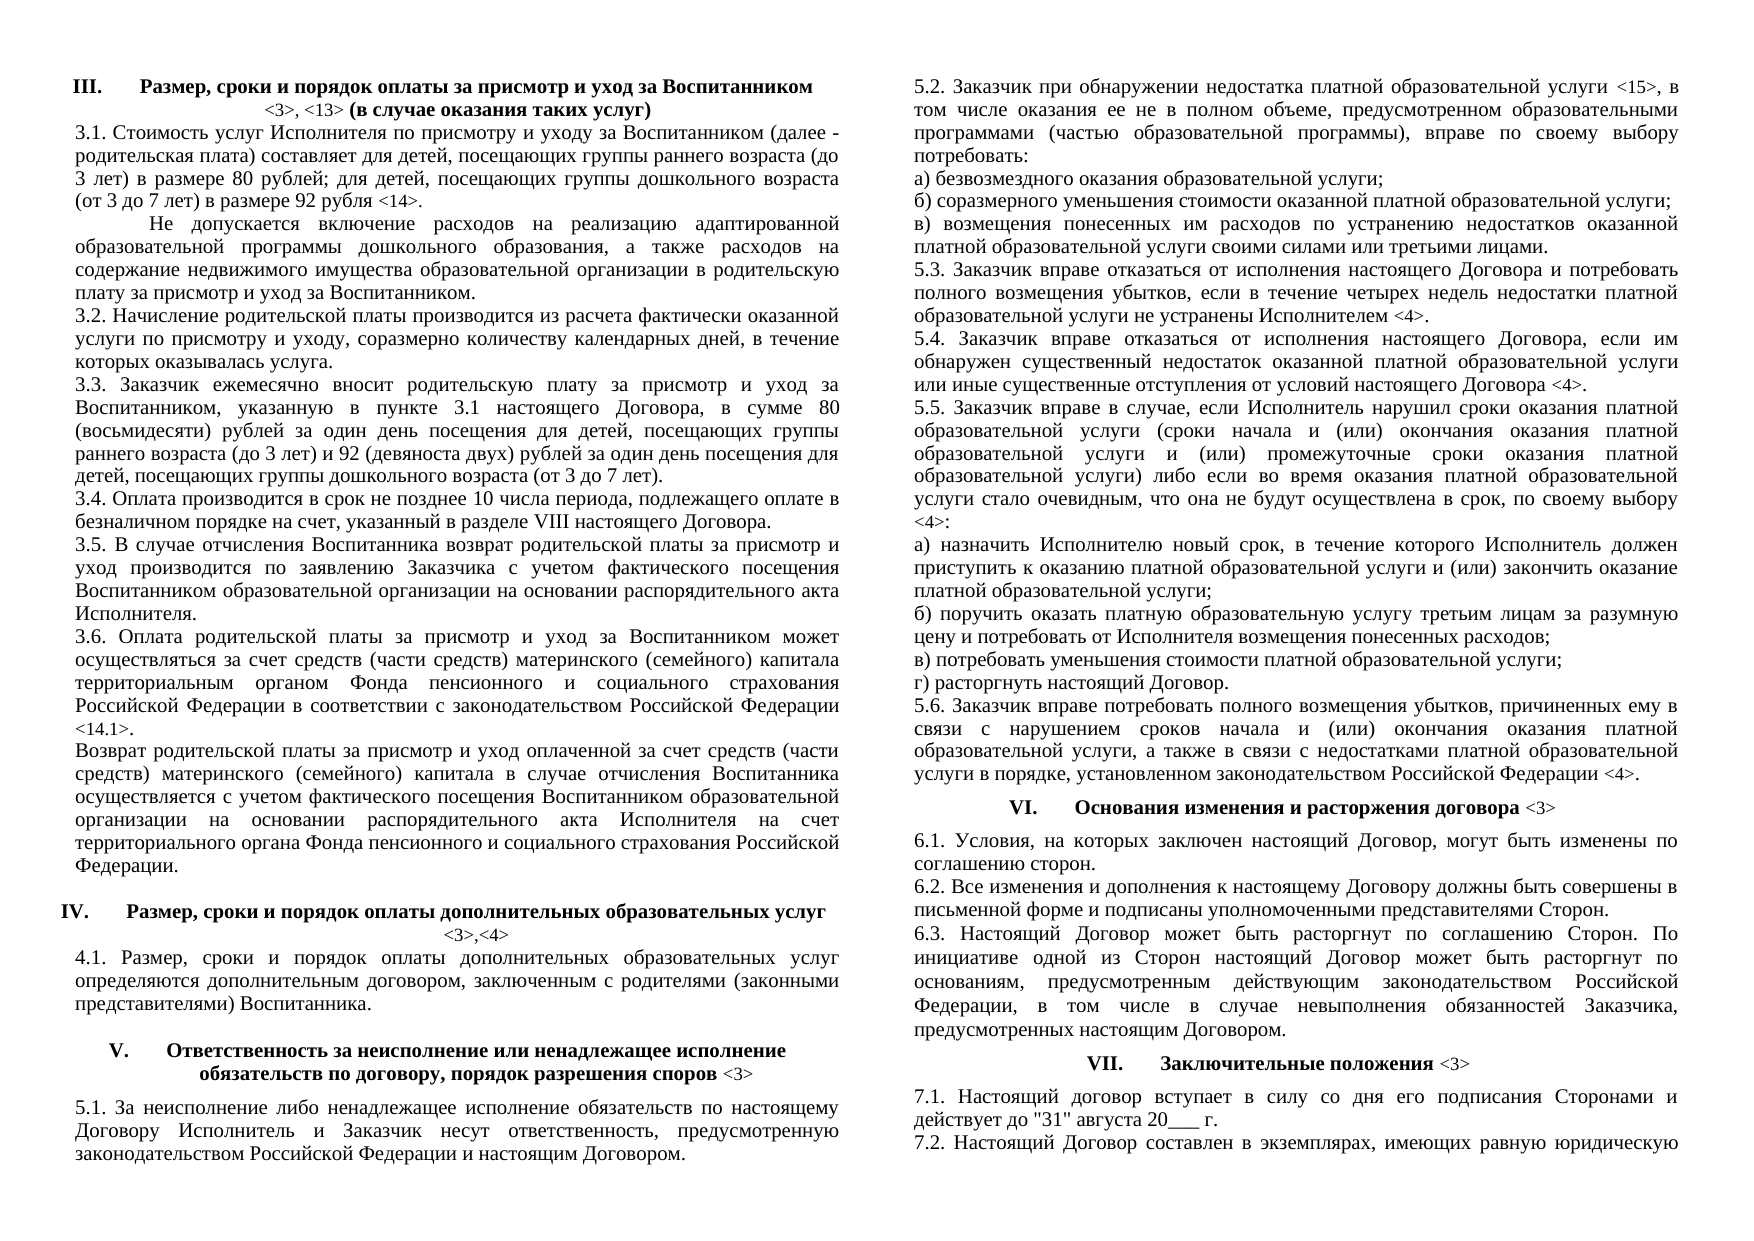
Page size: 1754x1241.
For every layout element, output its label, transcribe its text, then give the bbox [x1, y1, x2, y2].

text 6.1. Условия, на которых заключен настоящий Договор, могут быть изменены по соглашению сторон. [914, 829, 1679, 875]
text 3.1. Стоимость услуг Исполнителя по присмотру и уходу за Воспитанником (далее - родительская плата) составляет для детей, посещающих группы раннего возраста (до 3 лет) в размере 80 рублей; для детей, посещающих группы дошкольного возраста (от 3 до 7 лет) в размере 92 рубля <14>. [75, 121, 840, 212]
list Размер, сроки и порядок оплаты дополнительных образовательных услуг <3>,<4> [75, 900, 840, 946]
text 3.6. Оплата родительской платы за присмотр и уход за Воспитанником может осуществляться за счет средств (части средств) материнского (семейного) капитала территориальным органом Фонда пенсионного и социального страхования Российской Федерации в соответствии с законодательством Российской Федерации <14.1>. [75, 625, 840, 739]
text Возврат родительской платы за присмотр и уход оплаченной за счет средств (части средств) материнского (семейного) капитала в случае отчисления Воспитанника осуществляется с учетом фактического посещения Воспитанником образовательной организации на основании распорядительного акта Исполнителя на счет территориального органа Фонда пенсионного и социального страхования Российской Федерации. [75, 739, 840, 877]
text 7.2. Настоящий Договор составлен в экземплярах, имеющих равную юридическую силу, по одному для каждой из Сторон. [914, 1131, 1679, 1154]
text в) возмещения понесенных им расходов по устранению недостатков оказанной платной образовательной услуги своими силами или третьими лицами. [914, 212, 1679, 258]
text б) поручить оказать платную образовательную услугу третьим лицам за разумную цену и потребовать от Исполнителя возмещения понесенных расходов; [914, 602, 1679, 648]
text в) потребовать уменьшения стоимости платной образовательной услуги; [914, 648, 1679, 671]
text 6.2. Все изменения и дополнения к настоящему Договору должны быть совершены в письменной форме и подписаны уполномоченными представителями Сторон. [914, 875, 1679, 921]
text 3.4. Оплата производится в срок не позднее 10 числа периода, подлежащего оплате в безналичном порядке на счет, указанный в разделе VIII настоящего Договора. [75, 487, 840, 533]
list Размер, сроки и порядок оплаты за присмотр и уход за Воспитанником [75, 75, 840, 98]
text 4.1. Размер, сроки и порядок оплаты дополнительных образовательных услуг определяются дополнительным договором, заключенным с родителями (законными представителями) Воспитанника. [75, 946, 840, 1014]
text а) безвозмездного оказания образовательной услуги; [914, 167, 1679, 189]
text 6.3. Настоящий Договор может быть расторгнут по соглашению Сторон. По инициативе одной из Сторон настоящий Договор может быть расторгнут по основаниям, предусмотренным действующим законодательством Российской Федерации, в том числе в случае невыполнения обязанностей Заказчика, предусмотренных настоящим Договором. [914, 921, 1679, 1041]
text 3.2. Начисление родительской платы производится из расчета фактически оказанной услуги по присмотру и уходу, соразмерно количеству календарных дней, в течение которых оказывалась услуга. [75, 304, 840, 373]
text 5.2. Заказчик при обнаружении недостатка платной образовательной услуги <15>, в том числе оказания ее не в полном объеме, предусмотренном образовательными программами (частью образовательной программы), вправе по своему выбору потребовать: [914, 75, 1679, 167]
text 3.3. Заказчик ежемесячно вносит родительскую плату за присмотр и уход за Воспитанником, указанную в пункте 3.1 настоящего Договора, в сумме 80 (восьмидесяти) рублей за один день посещения для детей, посещающих группы раннего возраста (до 3 лет) и 92 (девяноста двух) рублей за один день посещения для детей, посещающих группы дошкольного возраста (от 3 до 7 лет). [75, 373, 840, 487]
text 3.5. В случае отчисления Воспитанника возврат родительской платы за присмотр и уход производится по заявлению Заказчика с учетом фактического посещения Воспитанником образовательной организации на основании распорядительного акта Исполнителя. [75, 533, 840, 625]
text б) соразмерного уменьшения стоимости оказанной платной образовательной услуги; [914, 189, 1679, 212]
text 5.6. Заказчик вправе потребовать полного возмещения убытков, причиненных ему в связи с нарушением сроков начала и (или) окончания оказания платной образовательной услуги, а также в связи с недостатками платной образовательной услуги в порядке, установленном законодательством Российской Федерации <4>. [914, 694, 1679, 785]
text 5.4. Заказчик вправе отказаться от исполнения настоящего Договора, если им обнаружен существенный недостаток оказанной платной образовательной услуги или иные существенные отступления от условий настоящего Договора <4>. [914, 327, 1679, 396]
text 5.3. Заказчик вправе отказаться от исполнения настоящего Договора и потребовать полного возмещения убытков, если в течение четырех недель недостатки платной образовательной услуги не устранены Исполнителем <4>. [914, 258, 1679, 327]
text а) назначить Исполнителю новый срок, в течение которого Исполнитель должен приступить к оказанию платной образовательной услуги и (или) закончить оказание платной образовательной услуги; [914, 533, 1679, 602]
text г) расторгнуть настоящий Договор. [914, 671, 1679, 694]
text 5.5. Заказчик вправе в случае, если Исполнитель нарушил сроки оказания платной образовательной услуги (сроки начала и (или) окончания оказания платной образовательной услуги и (или) промежуточные сроки оказания платной образовательной услуги) либо если во время оказания платной образовательной услуги стало очевидным, что она не будут осуществлена в срок, по своему выбору <4>: [914, 396, 1679, 533]
text <3>, <13> (в случае оказания таких услуг) [75, 98, 840, 121]
list Заключительные положения <3> [914, 1052, 1679, 1074]
list Основания изменения и расторжения договора <3> [914, 796, 1679, 819]
text 7.1. Настоящий договор вступает в силу со дня его подписания Сторонами и действует до "31" августа 20___ г. [914, 1085, 1679, 1131]
text 5.1. За неисполнение либо ненадлежащее исполнение обязательств по настоящему Договору Исполнитель и Заказчик несут ответственность, предусмотренную законодательством Российской Федерации и настоящим Договором. [75, 1096, 840, 1164]
list Ответственность за неисполнение или ненадлежащее исполнение обязательств по договору, порядок разрешения споров <3> [75, 1039, 840, 1085]
text Не допускается включение расходов на реализацию адаптированной образовательной программы дошкольного образования, а также расходов на содержание недвижимого имущества образовательной организации в родительскую плату за присмотр и уход за Воспитанником. [75, 212, 840, 304]
